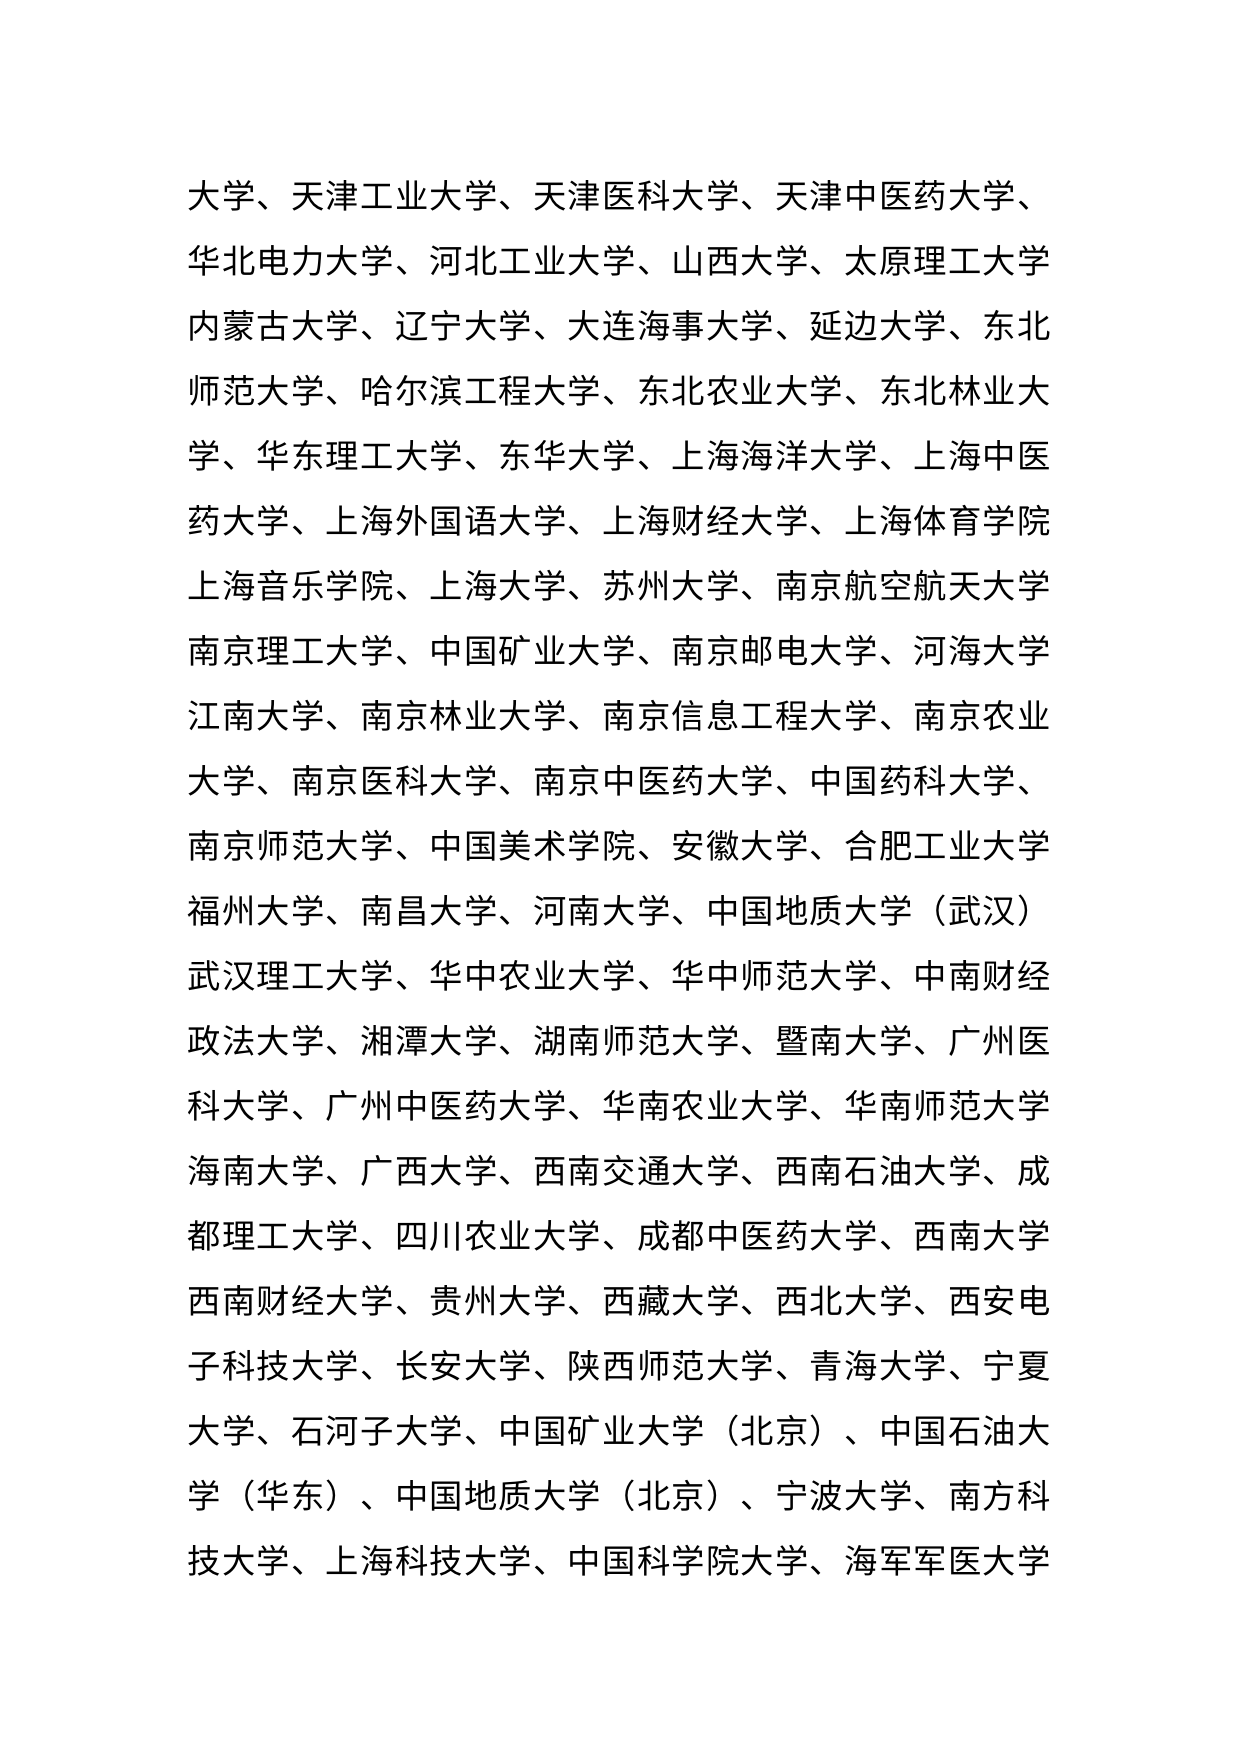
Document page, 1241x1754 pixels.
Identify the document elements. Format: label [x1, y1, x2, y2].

text [187, 162, 1053, 1592]
